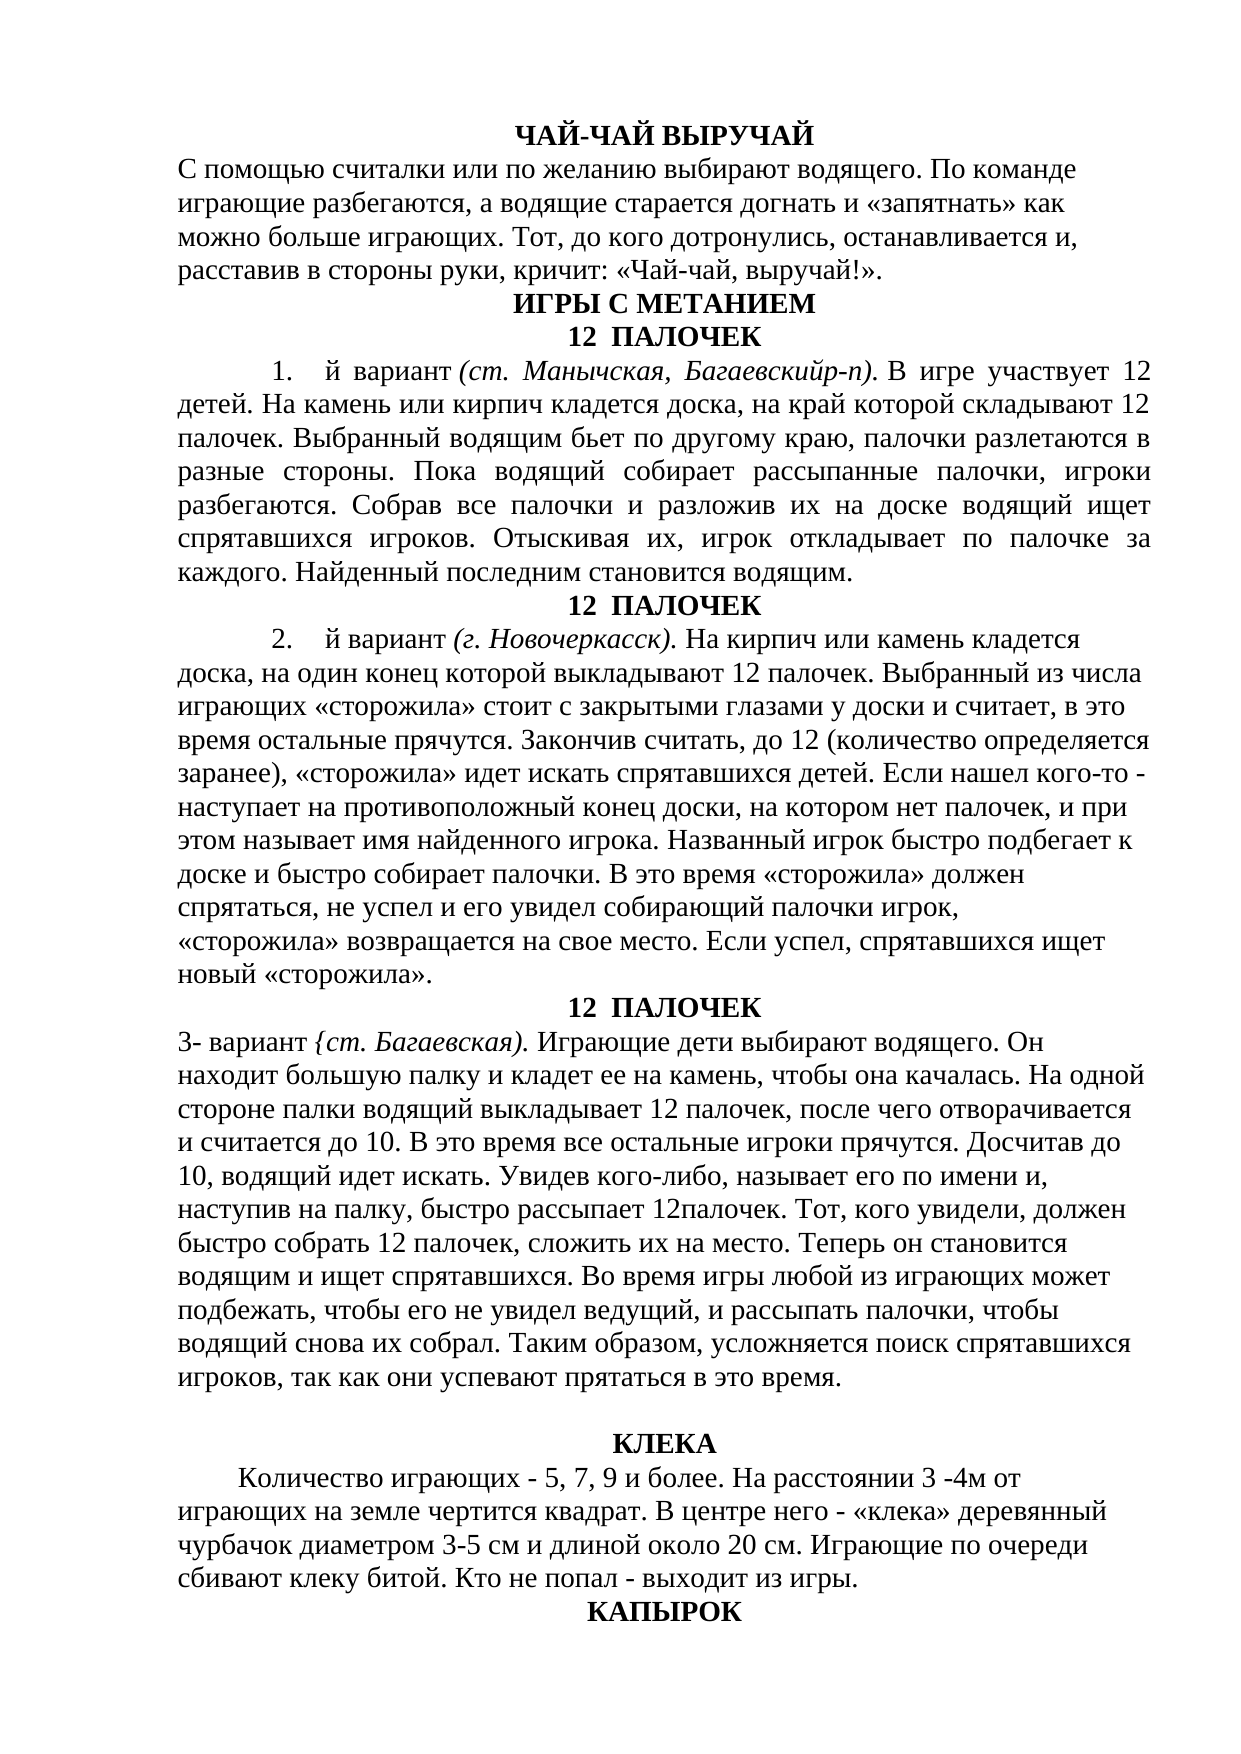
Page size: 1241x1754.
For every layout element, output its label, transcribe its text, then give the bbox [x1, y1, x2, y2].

text 3- вариант {ст. Багаевская). Играющие дети выбирают водящего. Он находит большую палку и кладет ее на камень, чтобы она качалась. На одной стороне палки водящий выкладывает 12 палочек, после чего отворачивается и считается до 10. В это время все остальные игроки прячутся. Досчитав до 10, водящий идет искать. Увидев кого-либо, называет его по имени и, наступив на палку, быстро рассыпает 12палочек. Тот, кого увидели, должен быстро собрать 12 палочек, сложить их на место. Теперь он становится водящим и ищет спрятавшихся. Во время игры любой из играющих может подбежать, чтобы его не увидел ведущий, и рассыпать палочки, чтобы водящий снова их собрал. Таким образом, усложняется поиск спрятавшихся игроков, так как они успевают прятаться в это время. [177, 1024, 1152, 1393]
text КАПЫРОК [177, 1594, 1152, 1627]
list й вариант (г. Новочеркасск). На кирпич или камень кладется доска, на один конец которой выкладывают 12 палочек. Выбранный из числа играющих «сторожила» стоит с закрытыми глазами у доски и считает, в это время остальные прячутся. Закончив считать, до 12 (количество определяется заранее), «сторожила» идет искать спрятавшихся детей. Если нашел кого-то - наступает на противоположный конец доски, на котором нет палочек, и при этом называет имя найденного игрока. Названный игрок быстро подбегает к доске и быстро собирает палочки. В это время «сторожила» должен спрятаться, не успел и его увидел собирающий палочки игрок, «сторожила» возвращается на свое место. Если успел, спрятавшихся ищет новый «сторожила». [177, 621, 1152, 990]
text 12 ПАЛОЧЕК [177, 990, 1152, 1024]
text С помощью считалки или по желанию выбирают водящего. По команде играющие разбегаются, а водящие старается догнать и «запятнать» как можно больше играющих. Тот, до кого дотронулись, останавливается и, расставив в стороны руки, кричит: «Чай-чай, выручай!». [177, 152, 1152, 286]
text 12 ПАЛОЧЕК [177, 319, 1152, 353]
text 12 ПАЛОЧЕК [177, 588, 1152, 621]
text КЛЕКА [177, 1426, 1152, 1460]
list й вариант (ст. Манычская, Багаевскийр-п). В игре участвует 12 детей. На камень или кирпич кладется доска, на край которой складывают 12 палочек. Выбранный водящим бьет по другому краю, палочки разлетаются в разные стороны. Пока водящий собирает рассыпанные палочки, игроки разбегаются. Собрав все палочки и разложив их на доске водящий ищет спрятавшихся игроков. Отыскивая их, игрок откладывает по палочке за каждого. Найденный последним становится водящим. [177, 353, 1152, 588]
text ЧАЙ-ЧАЙ ВЫРУЧАЙ [177, 118, 1152, 152]
text Количество играющих - 5, 7, 9 и более. На расстоянии 3 -4м от играющих на земле чертится квадрат. В центре него - «клека» деревянный чурбачок диаметром 3-5 см и длиной около 20 см. Играющие по очереди сбивают клеку битой. Кто не попал - выходит из игры. [177, 1460, 1152, 1594]
text ИГРЫ С МЕТАНИЕМ [177, 286, 1152, 319]
